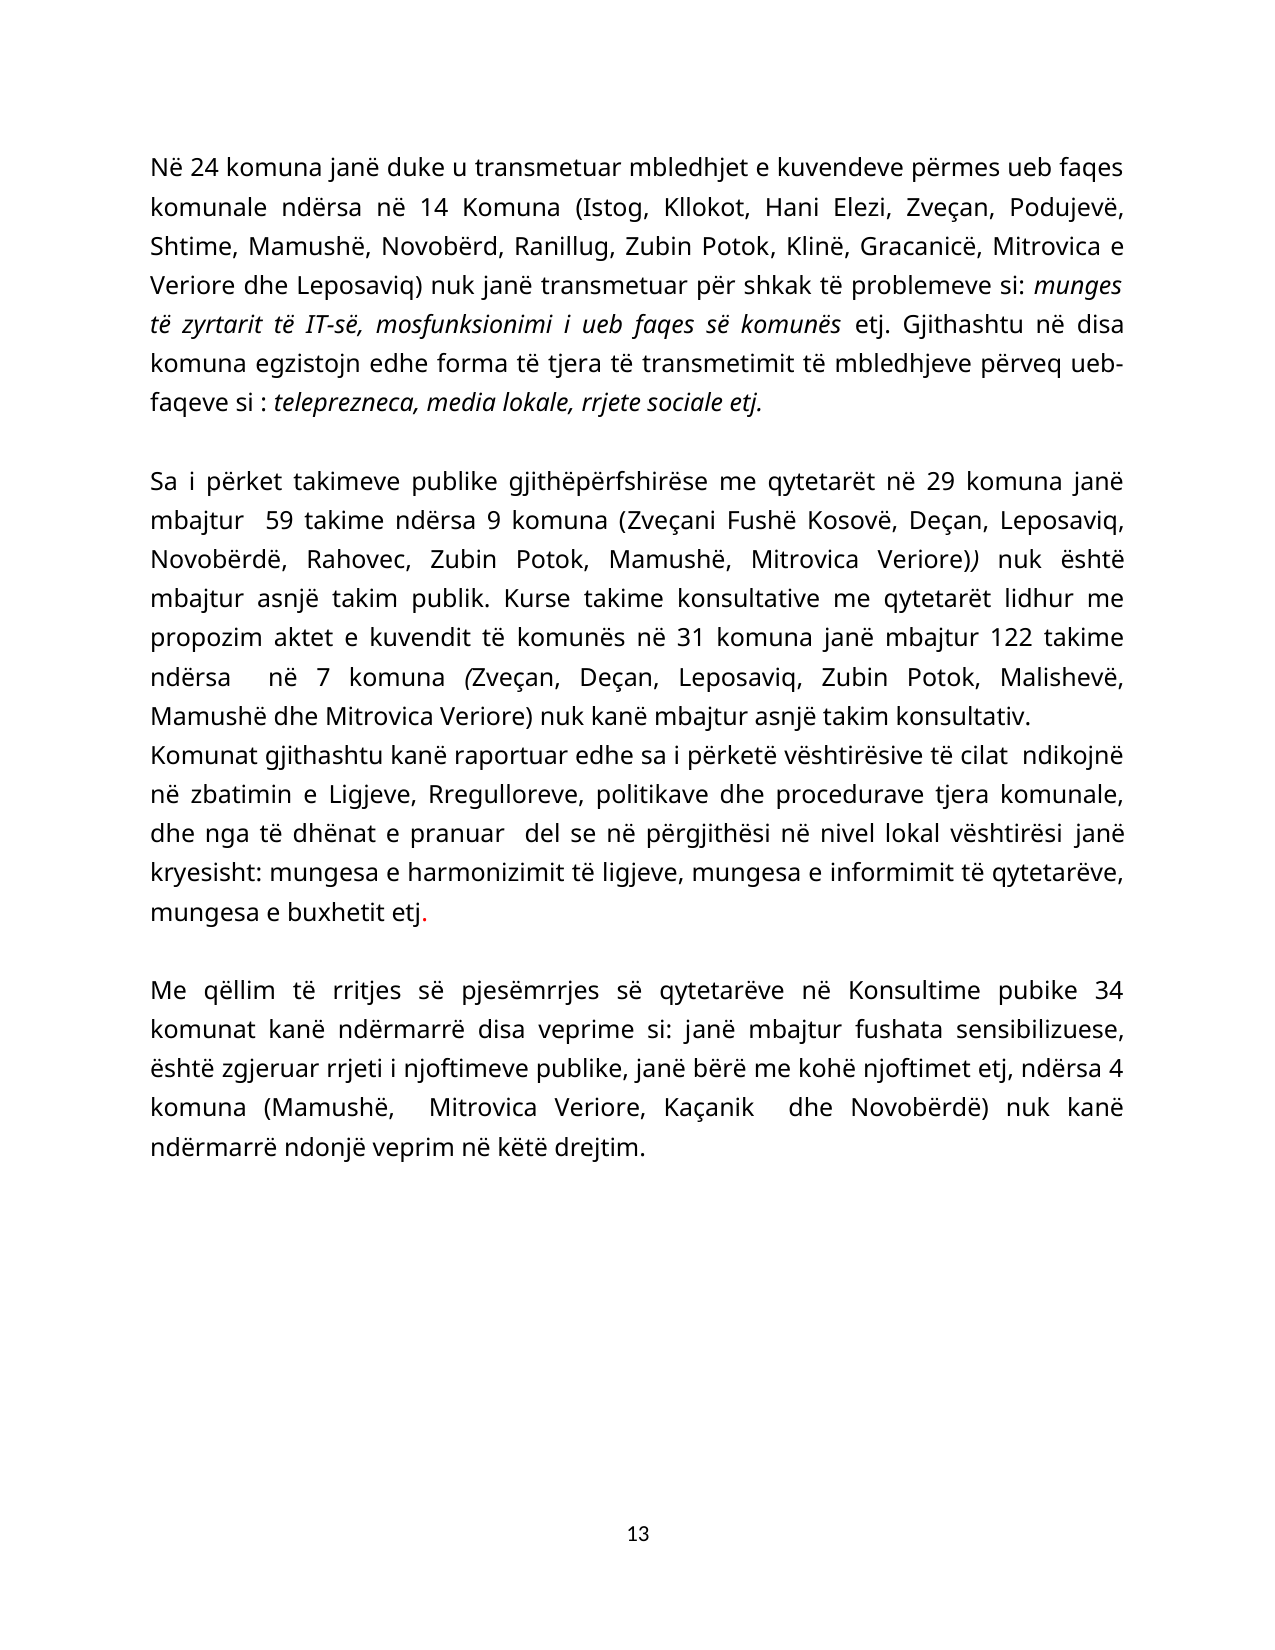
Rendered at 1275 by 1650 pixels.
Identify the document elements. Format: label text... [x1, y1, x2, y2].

text Me qëllim të rritjes së pjesëmrrjes së qytetarëve në Konsultime pubike 34 komunat kanë ndërmarrë disa veprime si: janë mbajtur fushata sensibilizuese, është zgjeruar rrjeti i njoftimeve publike, janë bërë me kohë njoftimet etj, ndërsa 4 komuna (Mamushë, Mitrovica Veriore, Kaçanik dhe Novobërdë) nuk kanë ndërmarrë ndonjë veprim në këtë drejtim. [150, 972, 1125, 1163]
text Komunat gjithashtu kanë raportuar edhe sa i përketë vështirësive të cilat ndikojnë në zbatimin e Ligjeve, Rregulloreve, politikave dhe procedurave tjera komunale, dhe nga të dhënat e pranuar del se në përgjithësi në nivel lokal vështirësi janë kryesisht: mungesa e harmonizimit të ligjeve, mungesa e informimit të qytetarëve, mungesa e buxhetit etj. [150, 737, 1125, 928]
text Sa i përket takimeve publike gjithëpërfshirëse me qytetarët në 29 komuna janë mbajtur 59 takime ndërsa 9 komuna (Zveçani Fushë Kosovë, Deçan, Leposaviq, Novobërdë, Rahovec, Zubin Potok, Mamushë, Mitrovica Veriore)) nuk është mbajtur asnjë takim publik. Kurse takime konsultative me qytetarët lidhur me propozim aktet e kuvendit të komunës në 31 komuna janë mbajtur 122 takime ndërsa në 7 komuna (Zveçan, Deçan, Leposaviq, Zubin Potok, Malishevë, Mamushë dhe Mitrovica Veriore) nuk kanë mbajtur asnjë takim konsultativ. [150, 463, 1125, 732]
text Në 24 komuna janë duke u transmetuar mbledhjet e kuvendeve përmes ueb faqes komunale ndërsa në 14 Komuna (Istog, Kllokot, Hani Elezi, Zveçan, Podujevë, Shtime, Mamushë, Novobërd, Ranillug, Zubin Potok, Klinë, Gracanicë, Mitrovica e Veriore dhe Leposaviq) nuk janë transmetuar për shkak të problemeve si: munges të zyrtarit të IT-së, mosfunksionimi i ueb faqes së komunës etj. Gjithashtu në disa komuna egzistojn edhe forma të tjera të transmetimit të mbledhjeve përveq ueb-faqeve si : teleprezneca, media lokale, rrjete sociale etj. [150, 150, 1125, 419]
